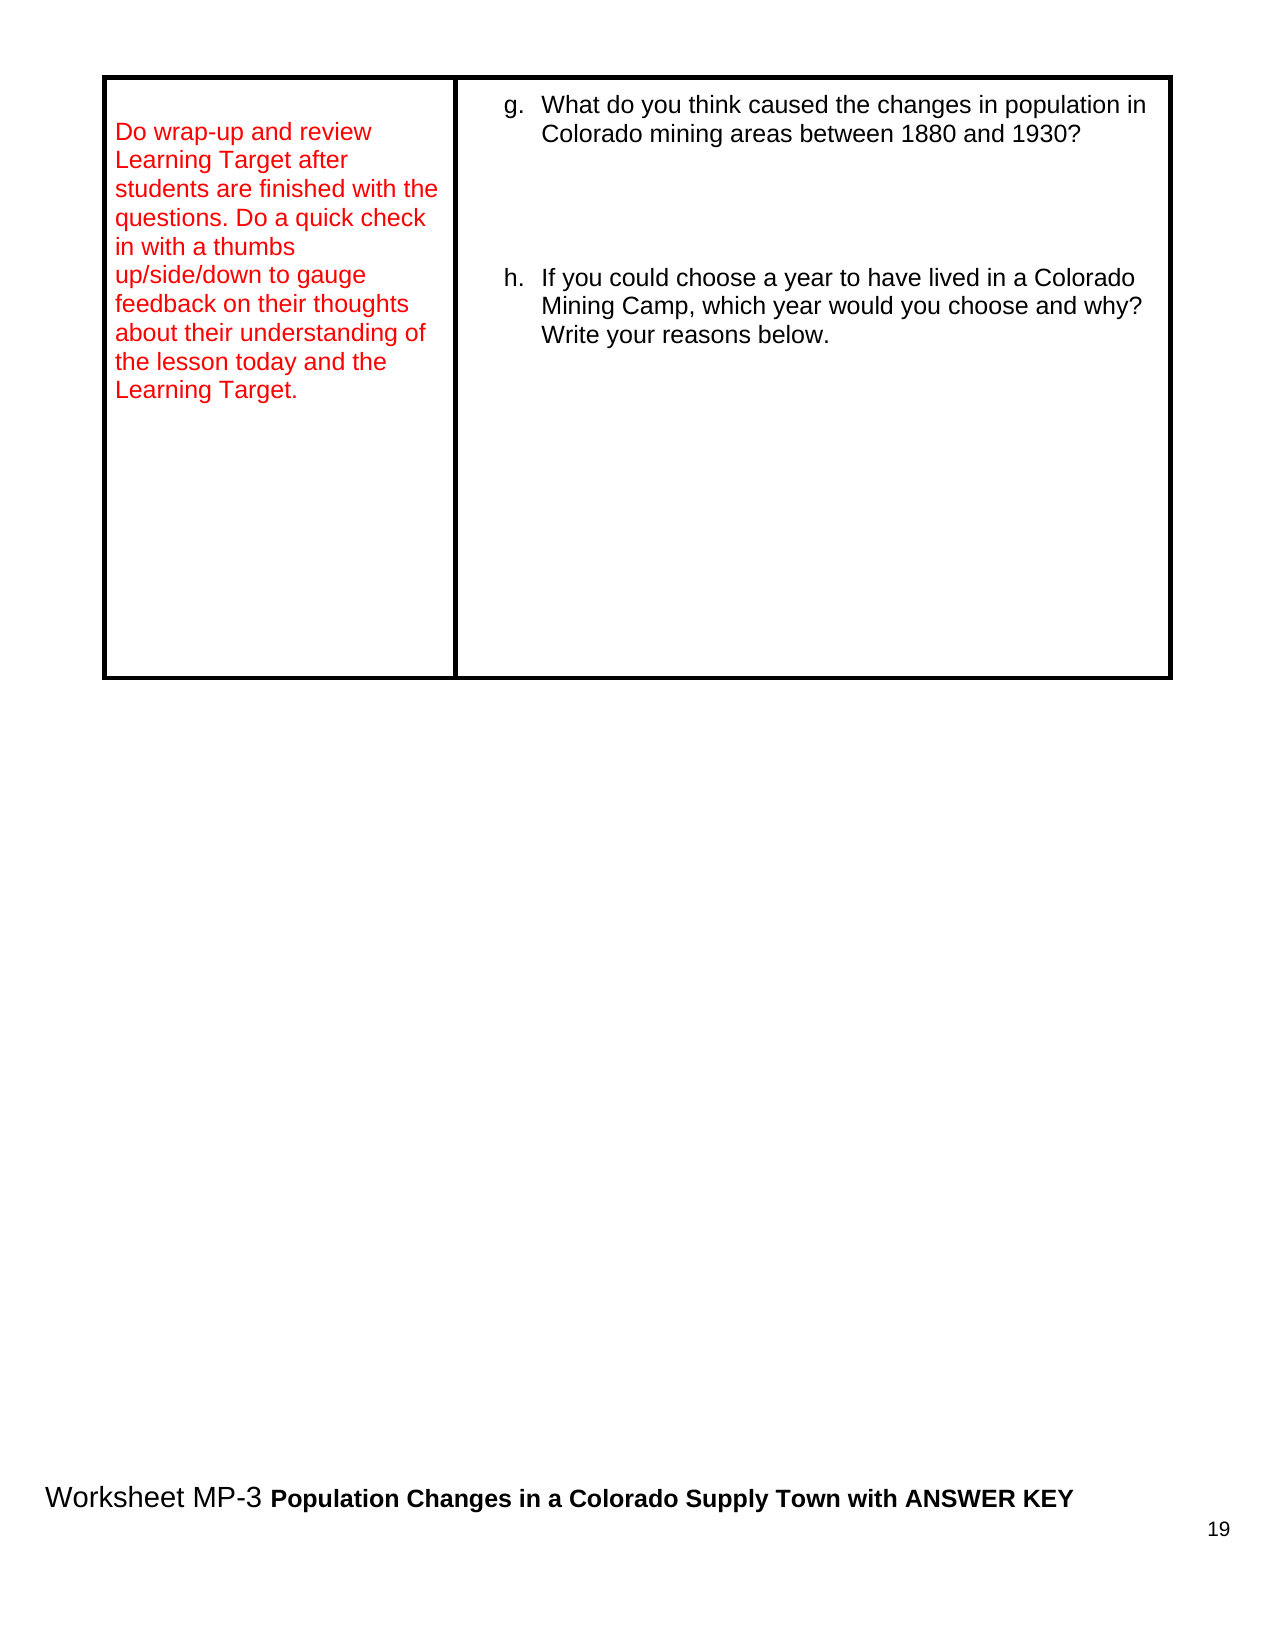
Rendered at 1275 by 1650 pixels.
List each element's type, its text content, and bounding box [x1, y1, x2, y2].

text Worksheet MP-3 Population Changes in a Colorado Supply Town with ANSWER KEY [45, 1480, 1230, 1513]
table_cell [458, 80, 1168, 676]
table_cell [107, 80, 453, 676]
